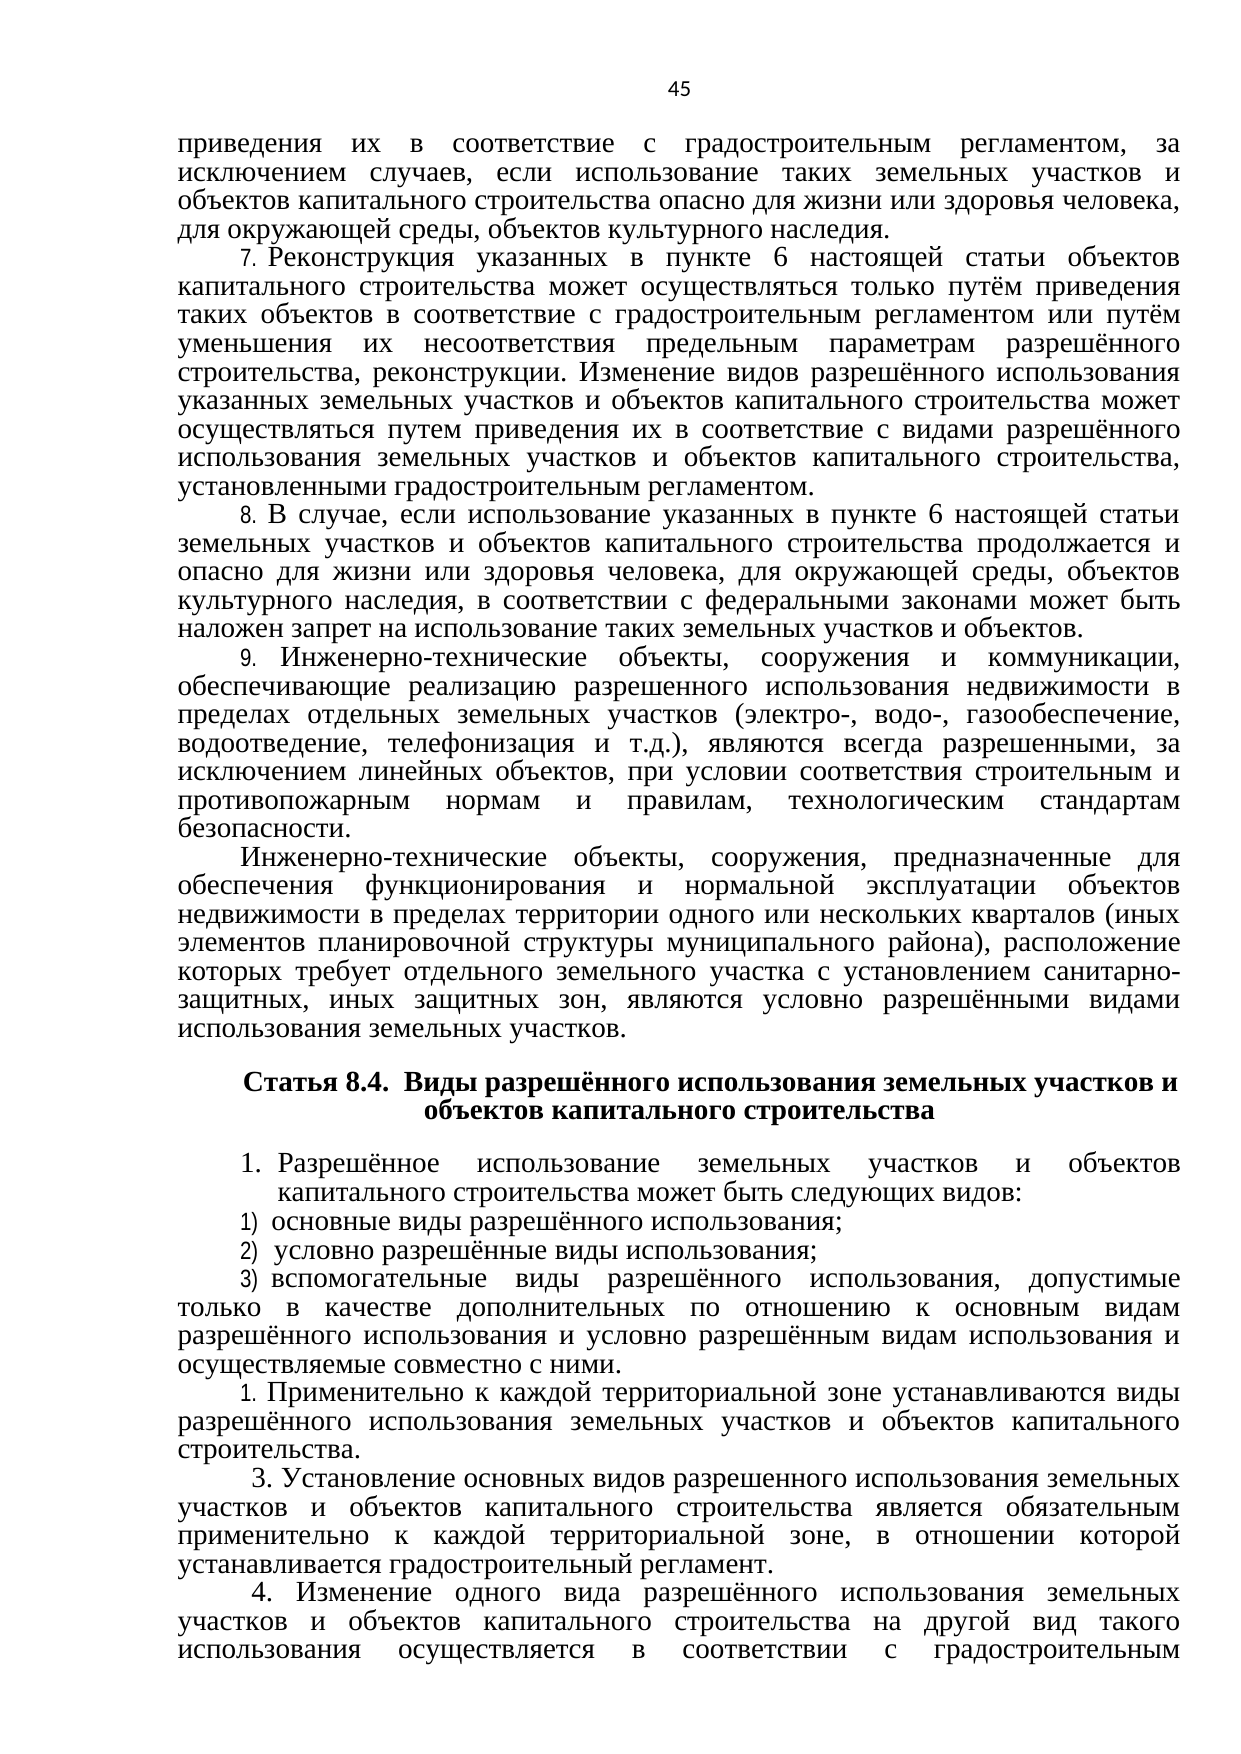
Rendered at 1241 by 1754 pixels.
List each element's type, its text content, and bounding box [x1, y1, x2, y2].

list Инженерно-технические объекты, сооружения и коммуникации, обеспечивающие реализацию разрешенного использования недвижимости в пределах отдельных земельных участков (электро-, водо-, газообеспечение, водоотведение, телефонизация и т.д.), являются всегда разрешенными, за исключением линейных объектов, при условии соответствия строительным и противопожарным нормам и правилам, технологическим стандартам безопасности. [177, 643, 1181, 843]
list В случае, если использование указанных в пункте 6 настоящей статьи земельных участков и объектов капитального строительства продолжается и опасно для жизни или здоровья человека, для окружающей среды, объектов культурного наследия, в соответствии с федеральными законами может быть наложен запрет на использование таких земельных участков и объектов. [177, 501, 1181, 643]
list условно разрешённые виды использования; [177, 1236, 1181, 1265]
text Статья 8.4. Виды разрешённого использования земельных участков и объектов капитального строительства [177, 1068, 1181, 1125]
list Реконструкция указанных в пункте 6 настоящей статьи объектов капитального строительства может осуществляться только путём приведения таких объектов в соответствие с градостроительным регламентом или путём уменьшения их несоответствия предельным параметрам разрешённого строительства, реконструкции. Изменение видов разрешённого использования указанных земельных участков и объектов капитального строительства может осуществляться путем приведения их в соответствие с видами разрешённого использования земельных участков и объектов капитального строительства, установленными градостроительным регламентом. [177, 244, 1181, 501]
list Разрешённое использование земельных участков и объектов капитального строительства может быть следующих видов: [240, 1150, 1181, 1208]
text 3. Установление основных видов разрешенного использования земельных участков и объектов капитального строительства является обязательным применительно к каждой территориальной зоне, в отношении которой устанавливается градостроительный регламент. [177, 1464, 1181, 1579]
list основные виды разрешённого использования; [177, 1208, 1181, 1236]
text Инженерно-технические объекты, сооружения, предназначенные для обеспечения функционирования и нормальной эксплуатации объектов недвижимости в пределах территории одного или нескольких кварталов (иных элементов планировочной структуры муниципального района), расположение которых требует отдельного земельного участка с установлением санитарно-защитных, иных защитных зон, являются условно разрешёнными видами использования земельных участков. [177, 843, 1181, 1043]
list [177, 130, 1181, 244]
list Применительно к каждой территориальной зоне устанавливаются виды разрешённого использования земельных участков и объектов капитального строительства. [177, 1379, 1181, 1464]
list вспомогательные виды разрешённого использования, допустимые только в качестве дополнительных по отношению к основным видам разрешённого использования и условно разрешённым видам использования и осуществляемые совместно с ними. [177, 1265, 1181, 1379]
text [177, 1579, 1181, 1664]
